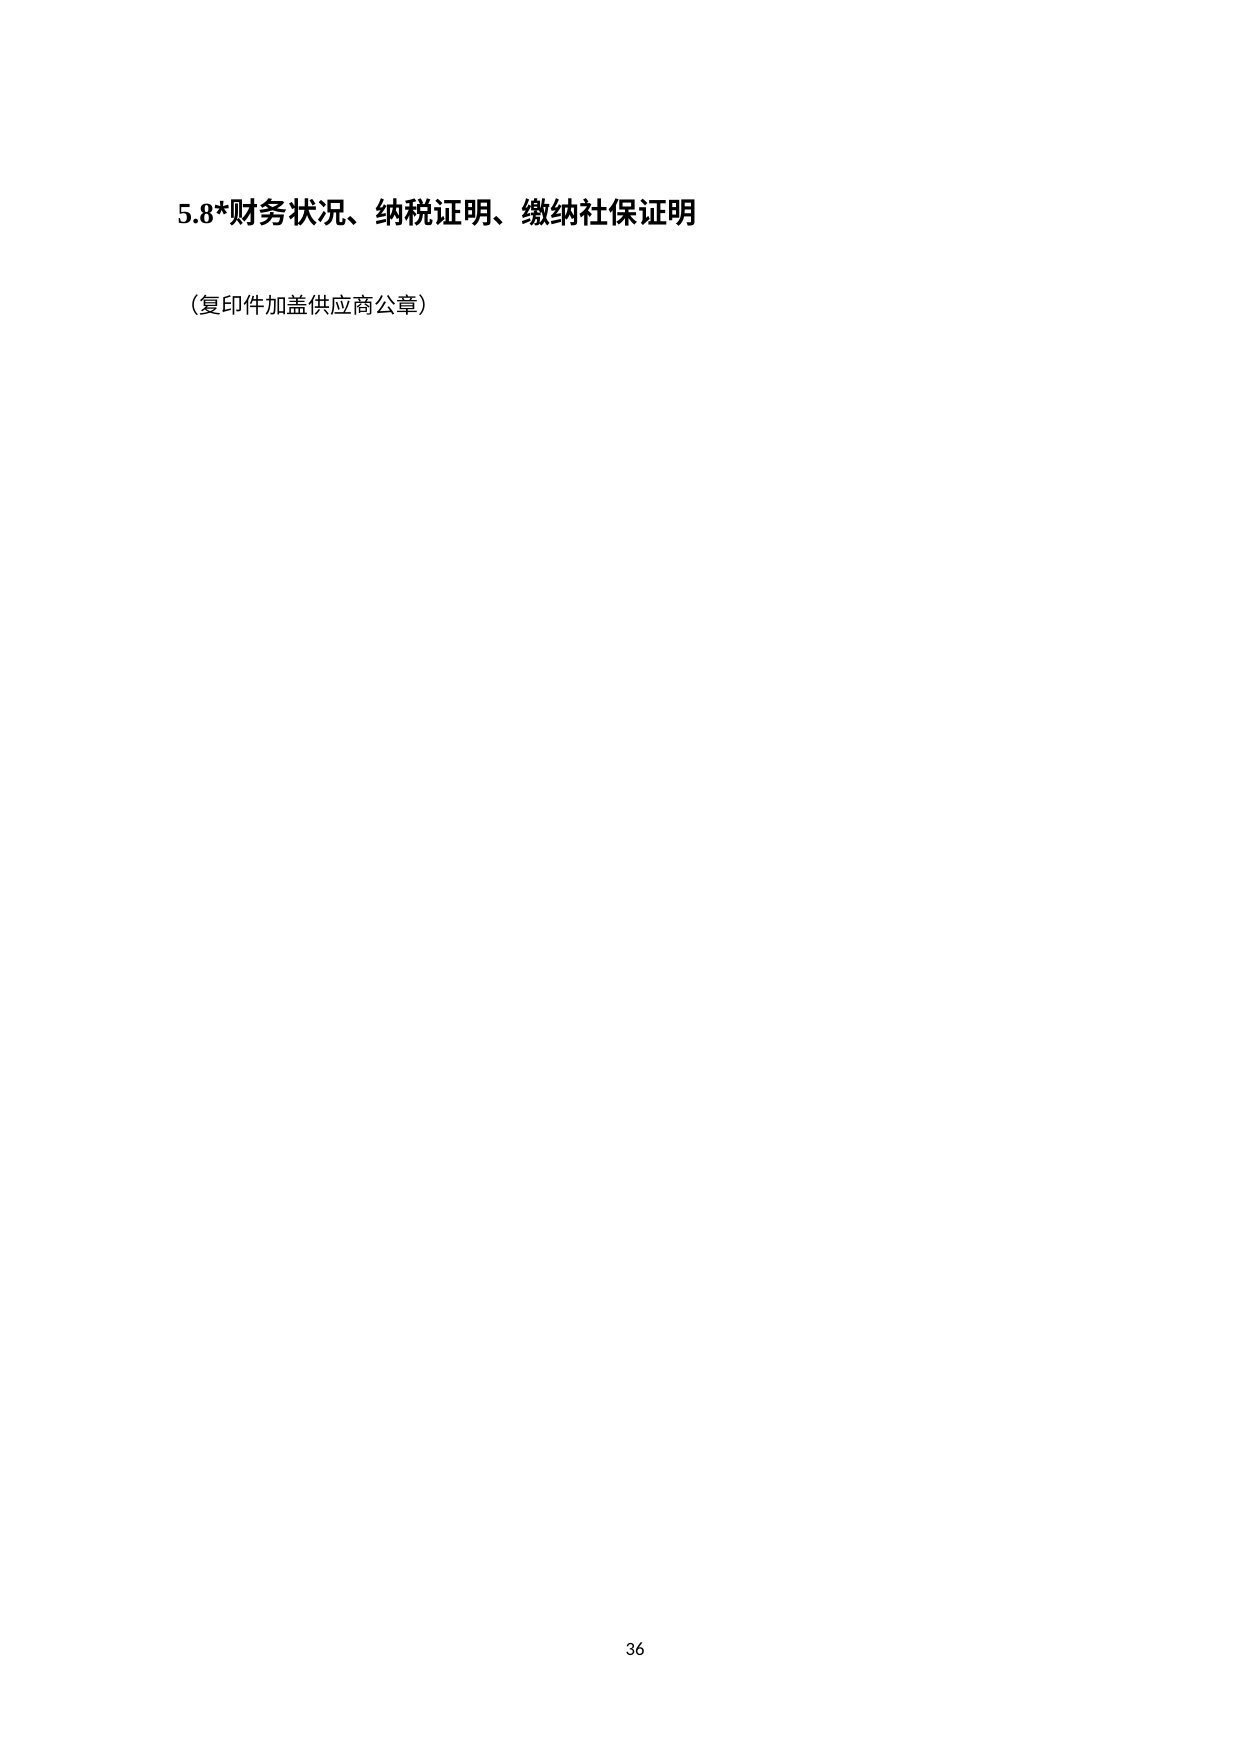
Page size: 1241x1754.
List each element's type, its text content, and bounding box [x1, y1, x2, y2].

subtitle *财务状况、纳税证明、缴纳社保证明 [177, 188, 1092, 233]
text （复印件加盖供应商公章） [177, 282, 1092, 327]
